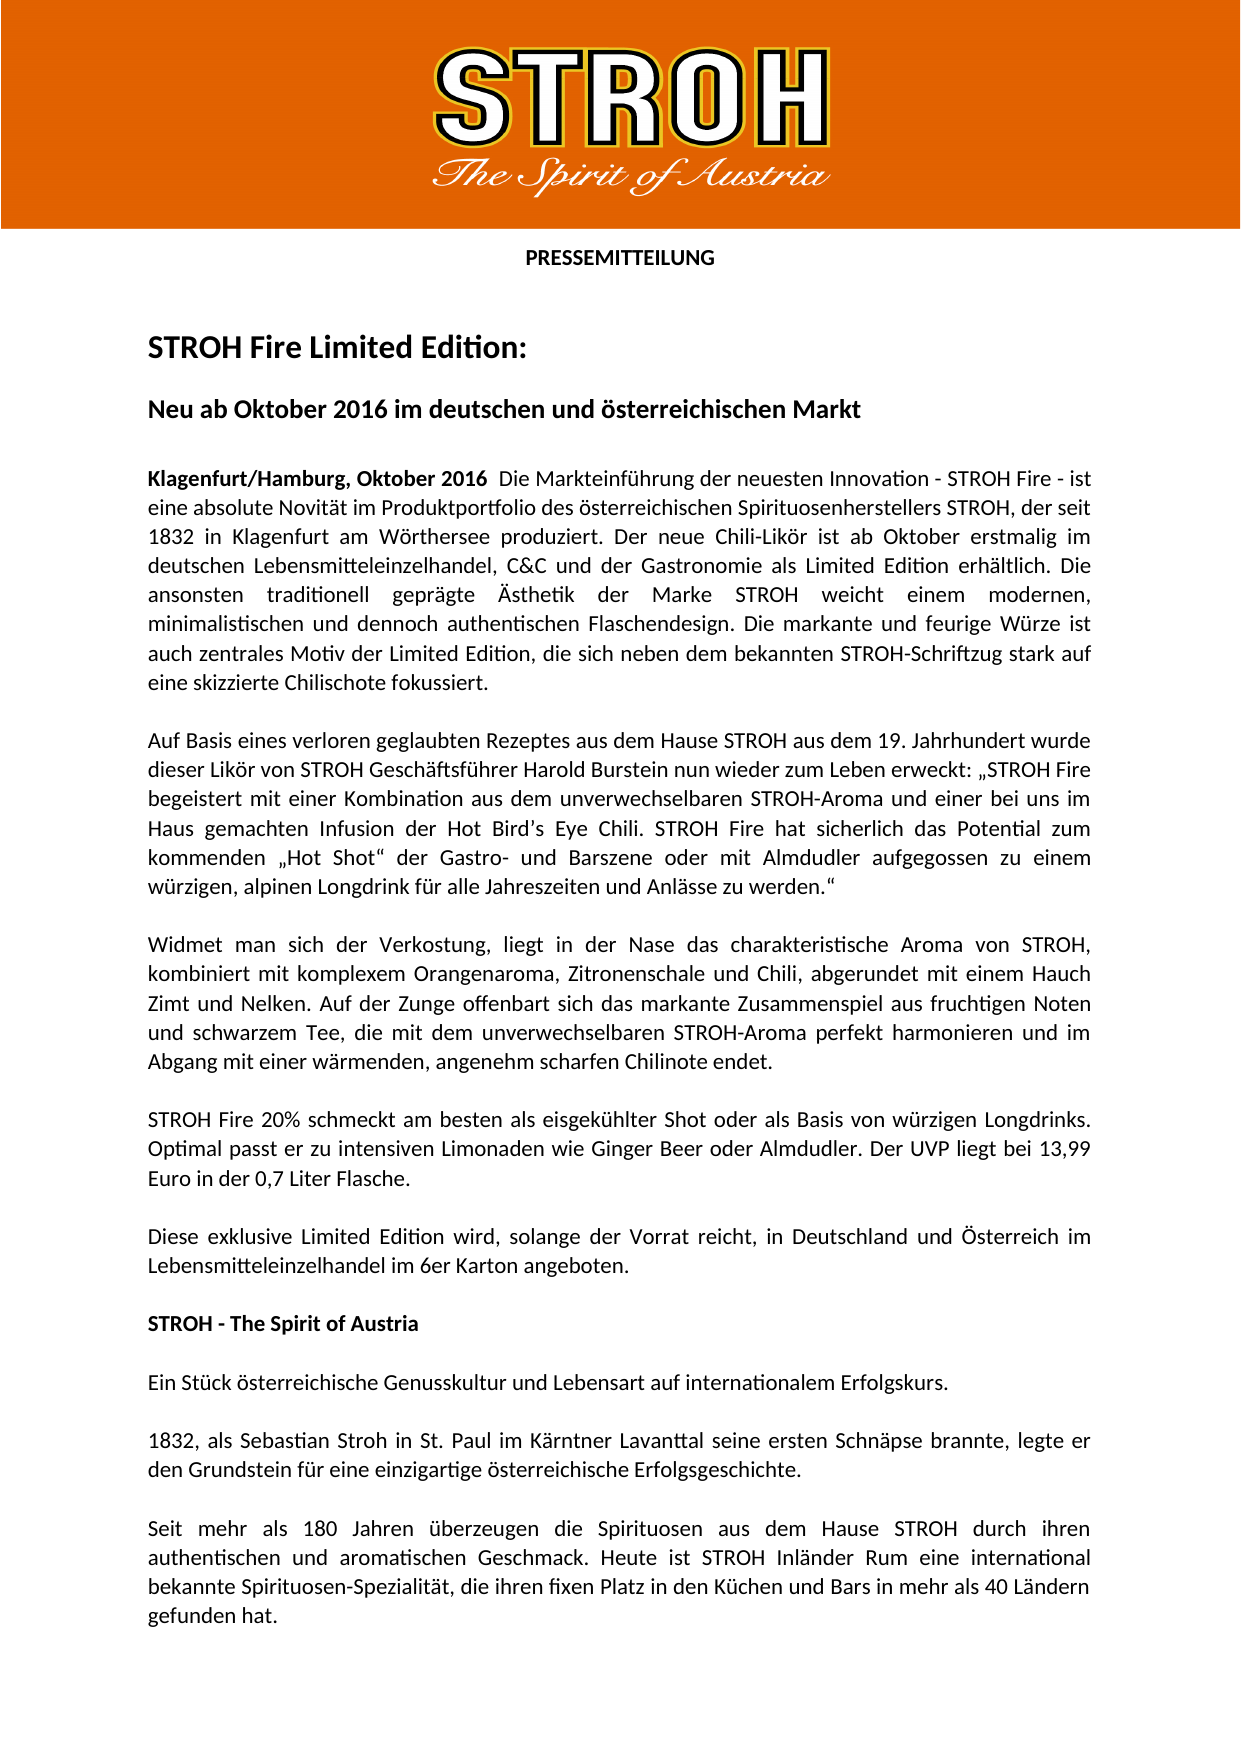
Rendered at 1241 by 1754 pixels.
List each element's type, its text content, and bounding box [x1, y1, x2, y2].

text Auf Basis eines verloren geglaubten Rezeptes aus dem Hause STROH aus dem 19. Jahrhundert wurde dieser Likör von STROH Geschäftsführer Harold Burstein nun wieder zum Leben erweckt: „STROH Fire begeistert mit einer Kombination aus dem unverwechselbaren STROH-Aroma und einer bei uns im Haus gemachten Infusion der Hot Bird’s Eye Chili. STROH Fire hat sicherlich das Potential zum kommenden „Hot Shot“ der Gastro- und Barszene oder mit Almdudler aufgegossen zu einem würzigen, alpinen Longdrink für alle Jahreszeiten und Anlässe zu werden.“ [148, 725, 1093, 900]
picture [1, 0, 1241, 229]
text 1832, als Sebastian Stroh in St. Paul im Kärntner Lavanttal seine ersten Schnäpse brannte, legte er den Grundstein für eine einzigartige österreichische Erfolgsgeschichte. [148, 1425, 1093, 1483]
text Ein Stück österreichische Genusskultur und Lebensart auf internationalem Erfolgskurs. [148, 1367, 1093, 1396]
text Diese exklusive Limited Edition wird, solange der Vorrat reicht, in Deutschland und Österreich im Lebensmitteleinzelhandel im 6er Karton angeboten. [148, 1221, 1093, 1279]
text PRESSEMITTEILUNG [148, 243, 1093, 271]
text STROH Fire 20% schmeckt am besten als eisgekühlter Shot oder als Basis von würzigen Longdrinks. Optimal passt er zu intensiven Limonaden wie Ginger Beer oder Almdudler. Der UVP liegt bei 13,99 Euro in der 0,7 Liter Flasche. [148, 1104, 1093, 1192]
text Klagenfurt/Hamburg, Oktober 2016 Die Markteinführung der neuesten Innovation - STROH Fire - ist eine absolute Novität im Produktportfolio des österreichischen Spirituosenherstellers STROH, der seit 1832 in Klagenfurt am Wörthersee produziert. Der neue Chili-Likör ist ab Oktober erstmalig im deutschen Lebensmitteleinzelhandel, C&C und der Gastronomie als Limited Edition erhältlich. Die ansonsten traditionell geprägte Ästhetik der Marke STROH weicht einem modernen, minimalistischen und dennoch authentischen Flaschendesign. Die markante und feurige Würze ist auch zentrales Motiv der Limited Edition, die sich neben dem bekannten STROH-Schriftzug stark auf eine skizzierte Chilischote fokussiert. [148, 463, 1093, 696]
text STROH - The Spirit of Austria [148, 1308, 1093, 1338]
text STROH Fire Limited Edition: [148, 327, 1093, 367]
text Seit mehr als 180 Jahren überzeugen die Spirituosen aus dem Hause STROH durch ihren authentischen und aromatischen Geschmack. Heute ist STROH Inländer Rum eine international bekannte Spirituosen-Spezialität, die ihren fixen Platz in den Küchen und Bars in mehr als 40 Ländern gefunden hat. [148, 1513, 1093, 1629]
text Widmet man sich der Verkostung, liegt in der Nase das charakteristische Aroma von STROH, kombiniert mit komplexem Orangenaroma, Zitronenschale und Chili, abgerundet mit einem Hauch Zimt und Nelken. Auf der Zunge offenbart sich das markante Zusammenspiel aus fruchtigen Noten und schwarzem Tee, die mit dem unverwechselbaren STROH-Aroma perfekt harmonieren und im Abgang mit einer wärmenden, angenehm scharfen Chilinote endet. [148, 929, 1093, 1075]
text Neu ab Oktober 2016 im deutschen und österreichischen Markt [148, 392, 1093, 425]
